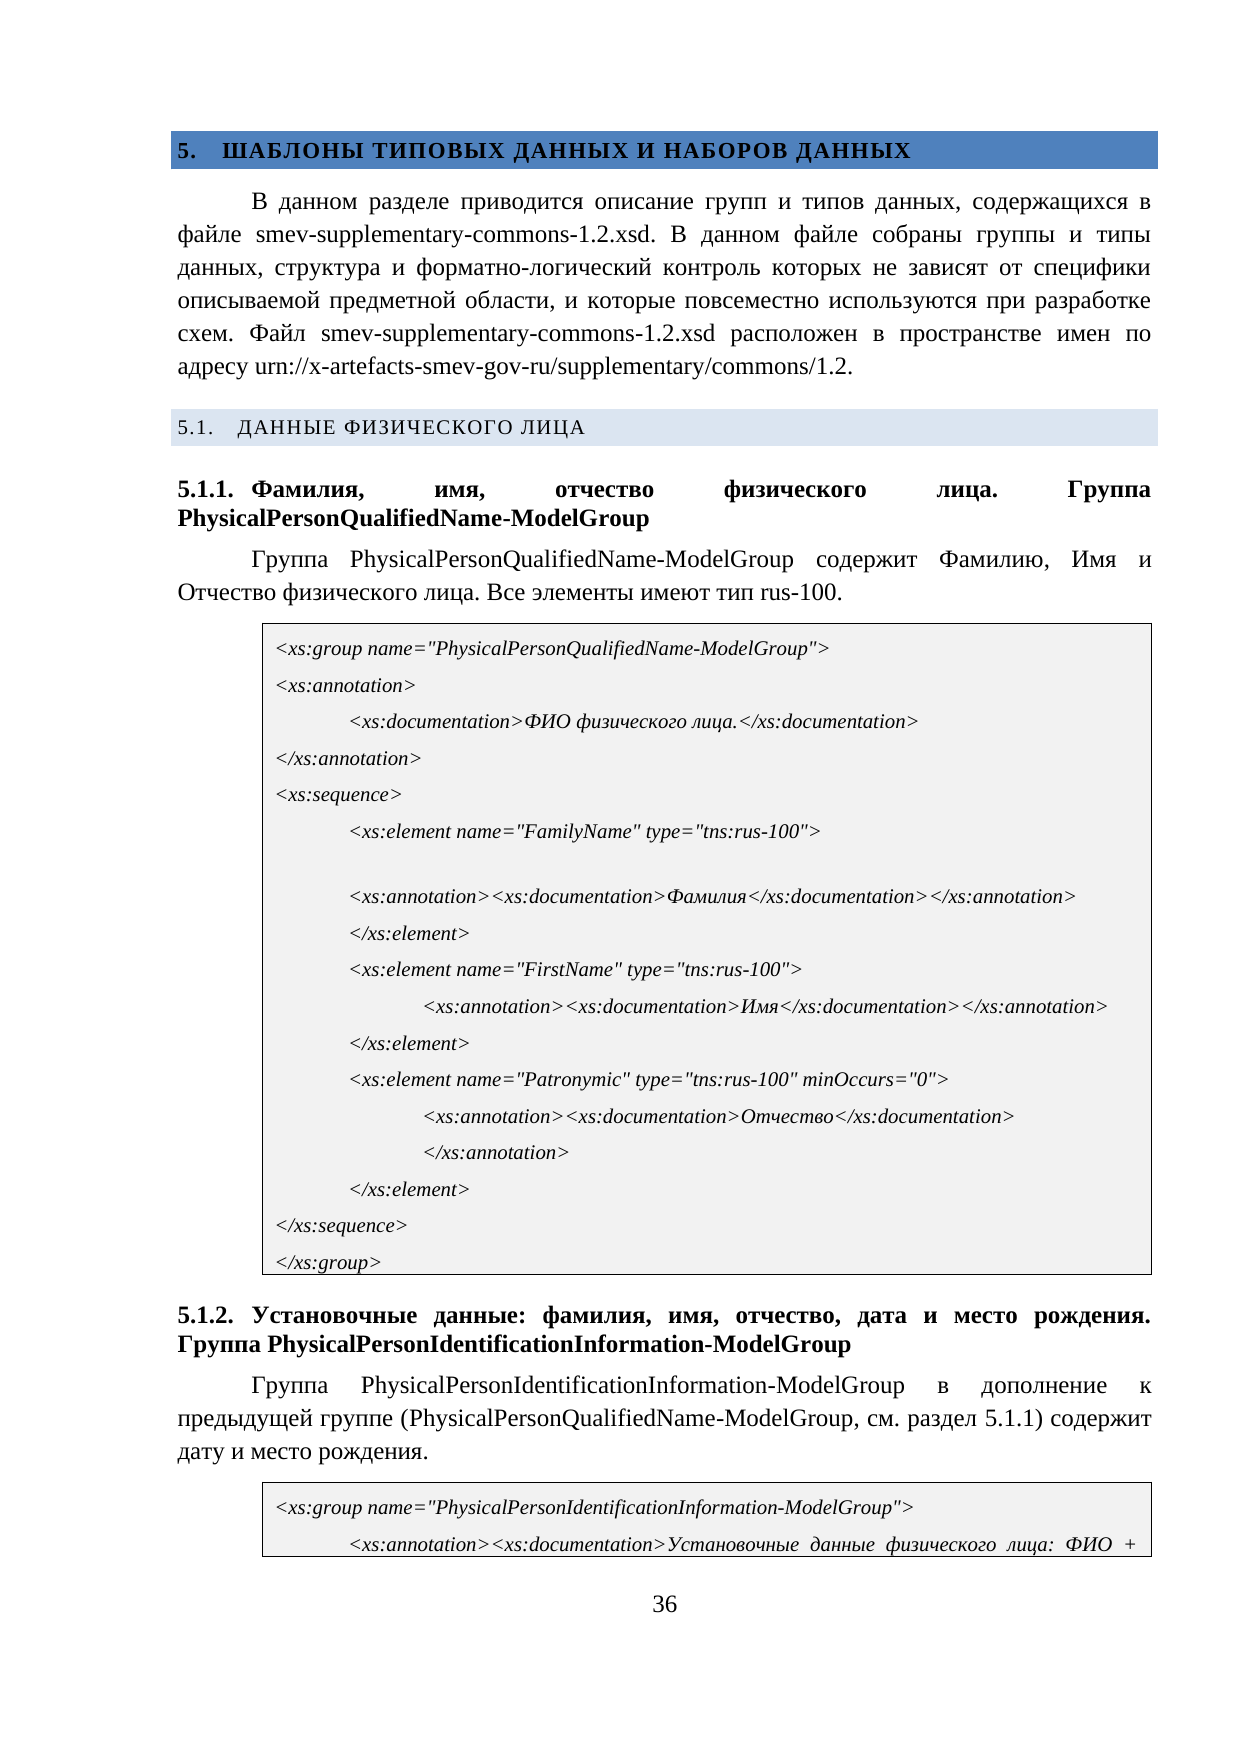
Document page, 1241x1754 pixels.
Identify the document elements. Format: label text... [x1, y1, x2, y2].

subtitle Установочные данные: фамилия, имя, отчество, дата и место рождения. Группа PhysicalPersonIdentificationInformation-ModelGroup [177, 1300, 1152, 1357]
text Группа PhysicalPersonQualifiedName-ModelGroup содержит Фамилию, Имя и Отчество физического лица. Все элементы имеют тип rus-100. [177, 544, 1152, 606]
text В данном разделе приводится описание групп и типов данных, содержащихся в файле smev-supplementary-commons-1.2.xsd. В данном файле собраны группы и типы данных, структура и форматно-логический контроль которых не зависят от специфики описываемой предметной области, и которые повсеместно используются при разработке схем. Файл smev-supplementary-commons-1.2.xsd расположен в пространстве имен по адресу urn://x-artefacts-smev-gov-ru/supplementary/commons/1.2. [177, 186, 1152, 380]
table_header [263, 1483, 1151, 1556]
table_header <xs:group name="PhysicalPersonQualifiedName-ModelGroup"> <xs:annotation> <xs:documentation>ФИО физического лица.</xs:documentation> </xs:annotation> <xs:sequence> <xs:element name="FamilyName" type="tns:rus-100"> <xs:annotation><xs:documentation>Фамилия</xs:documentation></xs:annotation> </xs:element> <xs:element name="FirstName" type="tns:rus-100"> <xs:annotation><xs:documentation>Имя</xs:documentation></xs:annotation> </xs:element> <xs:element name="Patronymic" type="tns:rus-100" minOccurs="0"> <xs:annotation><xs:documentation>Отчество</xs:documentation> </xs:annotation> </xs:element> </xs:sequence> </xs:group> [263, 624, 1151, 1274]
subtitle Данные физического лица [177, 415, 1152, 439]
subtitle Фамилия, имя, отчество физического лица. Группа PhysicalPersonQualifiedName-ModelGroup [177, 474, 1152, 532]
text Группа PhysicalPersonIdentificationInformation-ModelGroup в дополнение к предыдущей группе (PhysicalPersonQualifiedName-ModelGroup, см. раздел 6.1.1) содержит дату и место рождения. [177, 1370, 1152, 1465]
subtitle Шаблоны типовых данных и наборов данных [177, 137, 1152, 163]
